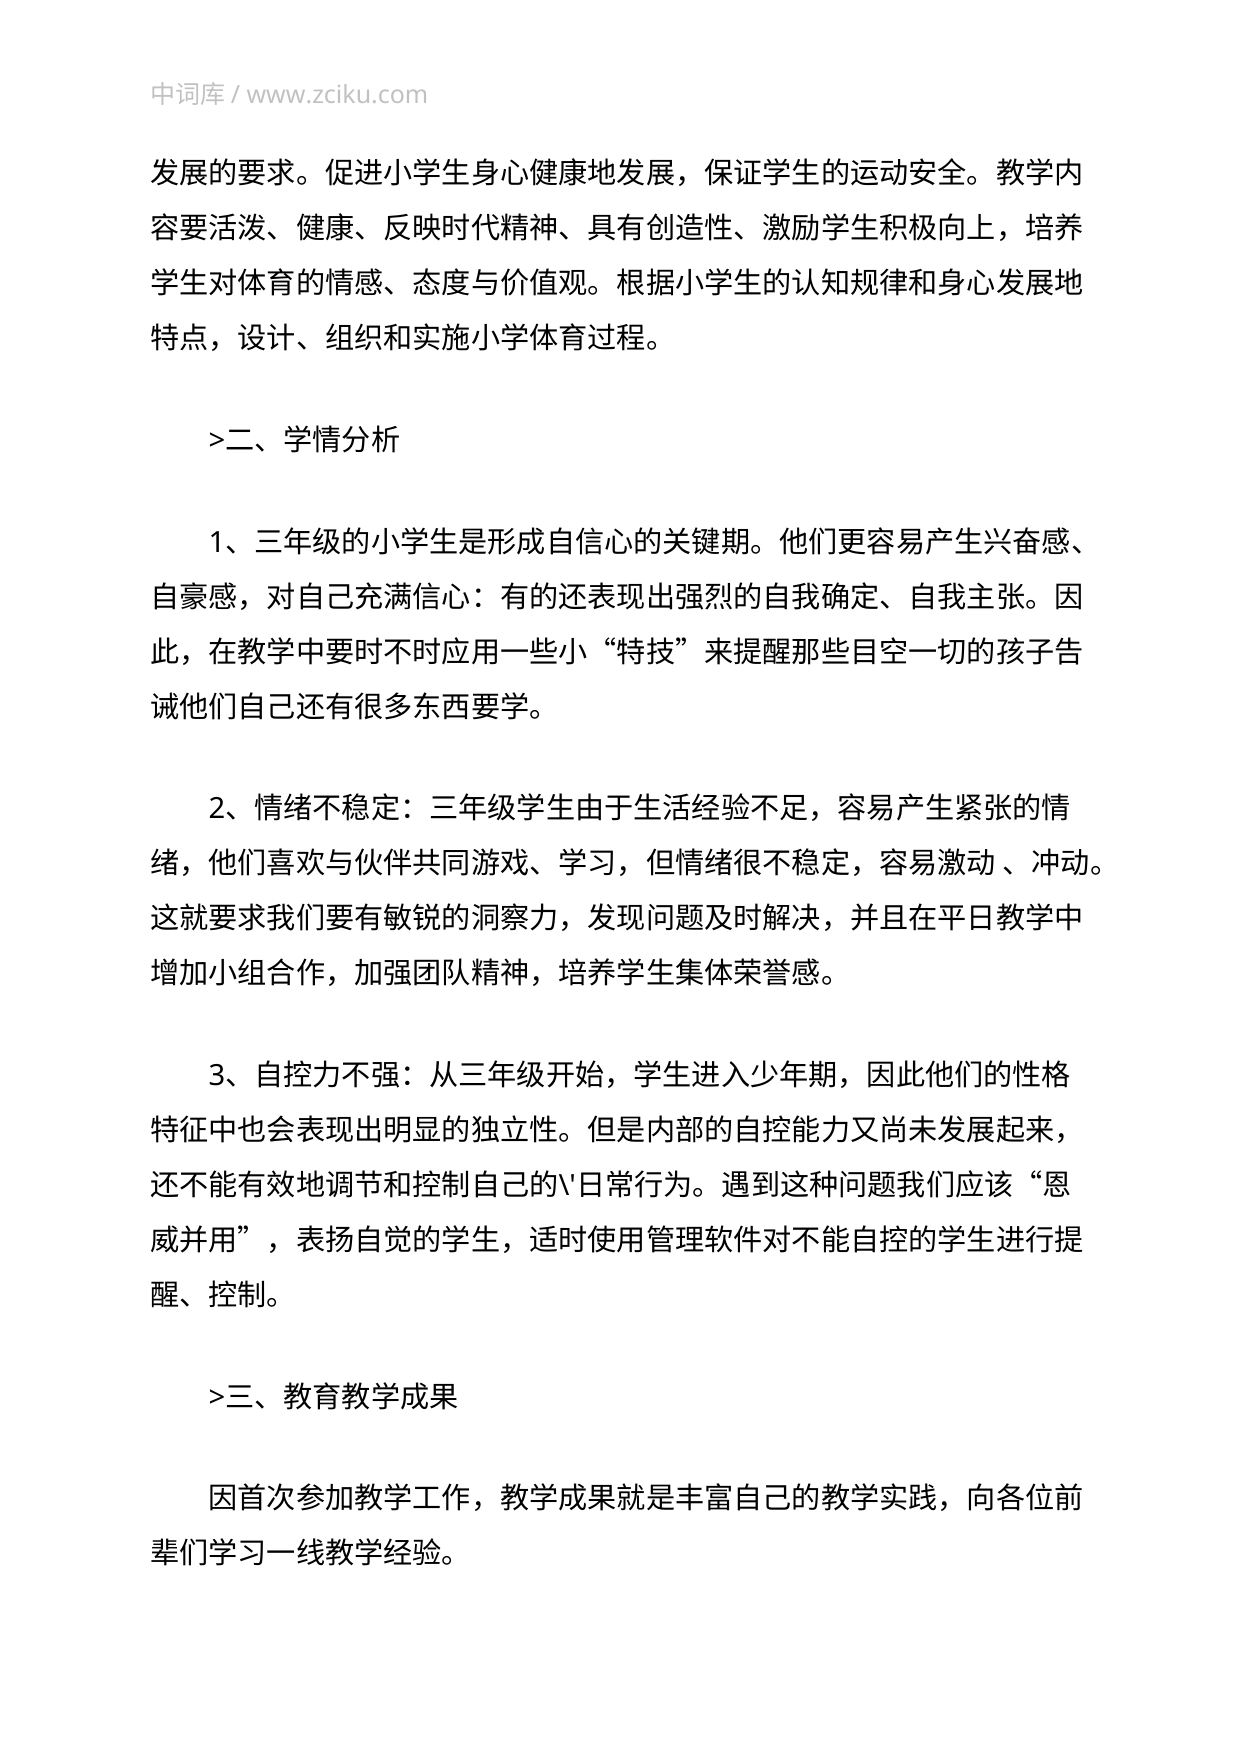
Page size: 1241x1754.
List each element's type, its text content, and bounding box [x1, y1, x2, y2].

text 2、情绪不稳定：三年级学生由于生活经验不足，容易产生紧张的情绪，他们喜欢与伙伴共同游戏、学习，但情绪很不稳定，容易激动 、冲动。这就要求我们要有敏锐的洞察力，发现问题及时解决，并且在平日教学中增加小组合作，加强团队精神，培养学生集体荣誉感。 [150, 785, 1090, 992]
text 1、三年级的小学生是形成自信心的关键期。他们更容易产生兴奋感、自豪感，对自己充满信心：有的还表现出强烈的自我确定、自我主张。因此，在教学中要时不时应用一些小“特技”来提醒那些目空一切的孩子告诫他们自己还有很多东西要学。 [150, 518, 1090, 726]
text >三、教育教学成果 [150, 1373, 1090, 1416]
text 3、自控力不强：从三年级开始，学生进入少年期，因此他们的性格特征中也会表现出明显的独立性。但是内部的自控能力又尚未发展起来，还不能有效地调节和控制自己的\'日常行为。遇到这种问题我们应该“恩威并用”，表扬自觉的学生，适时使用管理软件对不能自控的学生进行提醒、控制。 [150, 1052, 1090, 1314]
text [150, 150, 1090, 357]
text >二、学情分析 [150, 416, 1090, 459]
text 因首次参加教学工作，教学成果就是丰富自己的教学实践，向各位前辈们学习一线教学经验。 [150, 1475, 1090, 1572]
